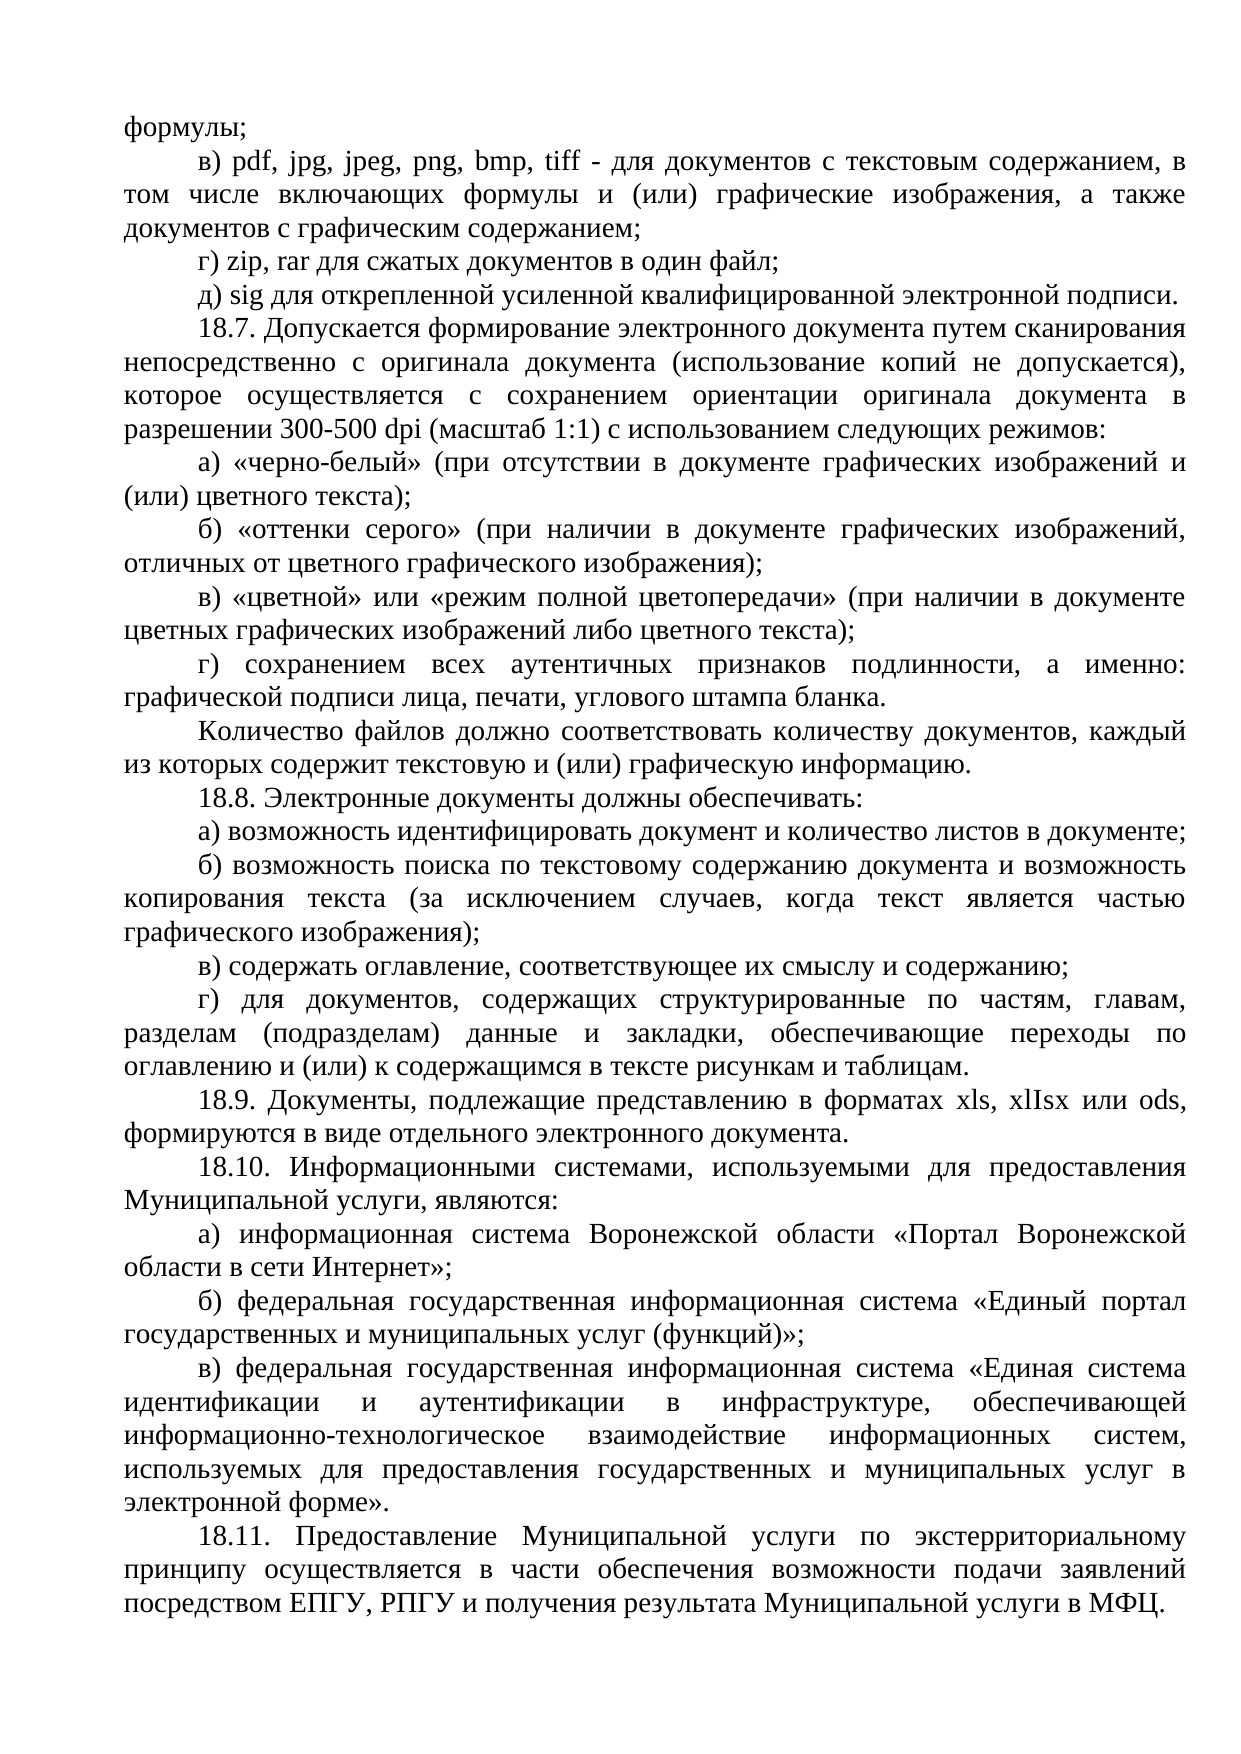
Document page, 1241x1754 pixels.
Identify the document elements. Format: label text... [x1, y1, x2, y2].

text б) возможность поиска по текстовому содержанию документа и возможность копирования текста (за исключением случаев, когда текст является частью графического изображения); [124, 847, 1187, 948]
text б) «оттенки серого» (при наличии в документе графических изображений, отличных от цветного графического изображения); [124, 512, 1187, 579]
text б) федеральная государственная информационная система «Единый портал государственных и муниципальных услуг (функций)»; [124, 1283, 1187, 1350]
text в) федеральная государственная информационная система «Единая система идентификации и аутентификации в инфраструктуре, обеспечивающей информационно-технологическое взаимодействие информационных систем, используемых для предоставления государственных и муниципальных услуг в электронной форме». [124, 1350, 1187, 1518]
text г) zip, rar для сжатых документов в один файл; [124, 243, 1187, 277]
text 18.10. Информационными системами, используемыми для предоставления Муниципальной услуги, являются: [124, 1149, 1187, 1216]
text д) sig для открепленной усиленной квалифицированной электронной подписи. [124, 277, 1187, 310]
text 18.7. Допускается формирование электронного документа путем сканирования непосредственно с оригинала документа (использование копий не допускается), которое осуществляется с сохранением ориентации оригинала документа в разрешении 300-500 dpi (масштаб 1:1) с использованием следующих режимов: [124, 310, 1187, 444]
text 18.11. Предоставление Муниципальной услуги по экстерриториальному принципу осуществляется в части обеспечения возможности подачи заявлений посредством ЕПГУ, РПГУ и получения результата Муниципальной услуги в МФЦ. [124, 1518, 1187, 1618]
text а) «черно-белый» (при отсутствии в документе графических изображений и (или) цветного текста); [124, 444, 1187, 512]
text 18.9. Документы, подлежащие представлению в форматах xls, xlIsx или ods, формируются в виде отдельного электронного документа. [124, 1082, 1187, 1149]
text в) содержать оглавление, соответствующее их смыслу и содержанию; [124, 948, 1187, 981]
text а) информационная система Воронежской области «Портал Воронежской области в сети Интернет»; [124, 1216, 1187, 1283]
text г) для документов, содержащих структурированные по частям, главам, разделам (подразделам) данные и закладки, обеспечивающие переходы по оглавлению и (или) к содержащимся в тексте рисункам и таблицам. [124, 981, 1187, 1082]
text а) возможность идентифицировать документ и количество листов в документе; [124, 813, 1187, 847]
text 18.8. Электронные документы должны обеспечивать: [124, 780, 1187, 813]
text в) pdf, jpg, jpeg, png, bmp, tiff - для документов с текстовым содержанием, в том числе включающих формулы и (или) графические изображения, а также документов с графическим содержанием; [124, 143, 1187, 243]
text в) «цветной» или «режим полной цветопередачи» (при наличии в документе цветных графических изображений либо цветного текста); [124, 579, 1187, 646]
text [124, 109, 1187, 143]
text г) сохранением всех аутентичных признаков подлинности, а именно: графической подписи лица, печати, углового штампа бланка. [124, 646, 1187, 713]
text Количество файлов должно соответствовать количеству документов, каждый из которых содержит текстовую и (или) графическую информацию. [124, 713, 1187, 780]
